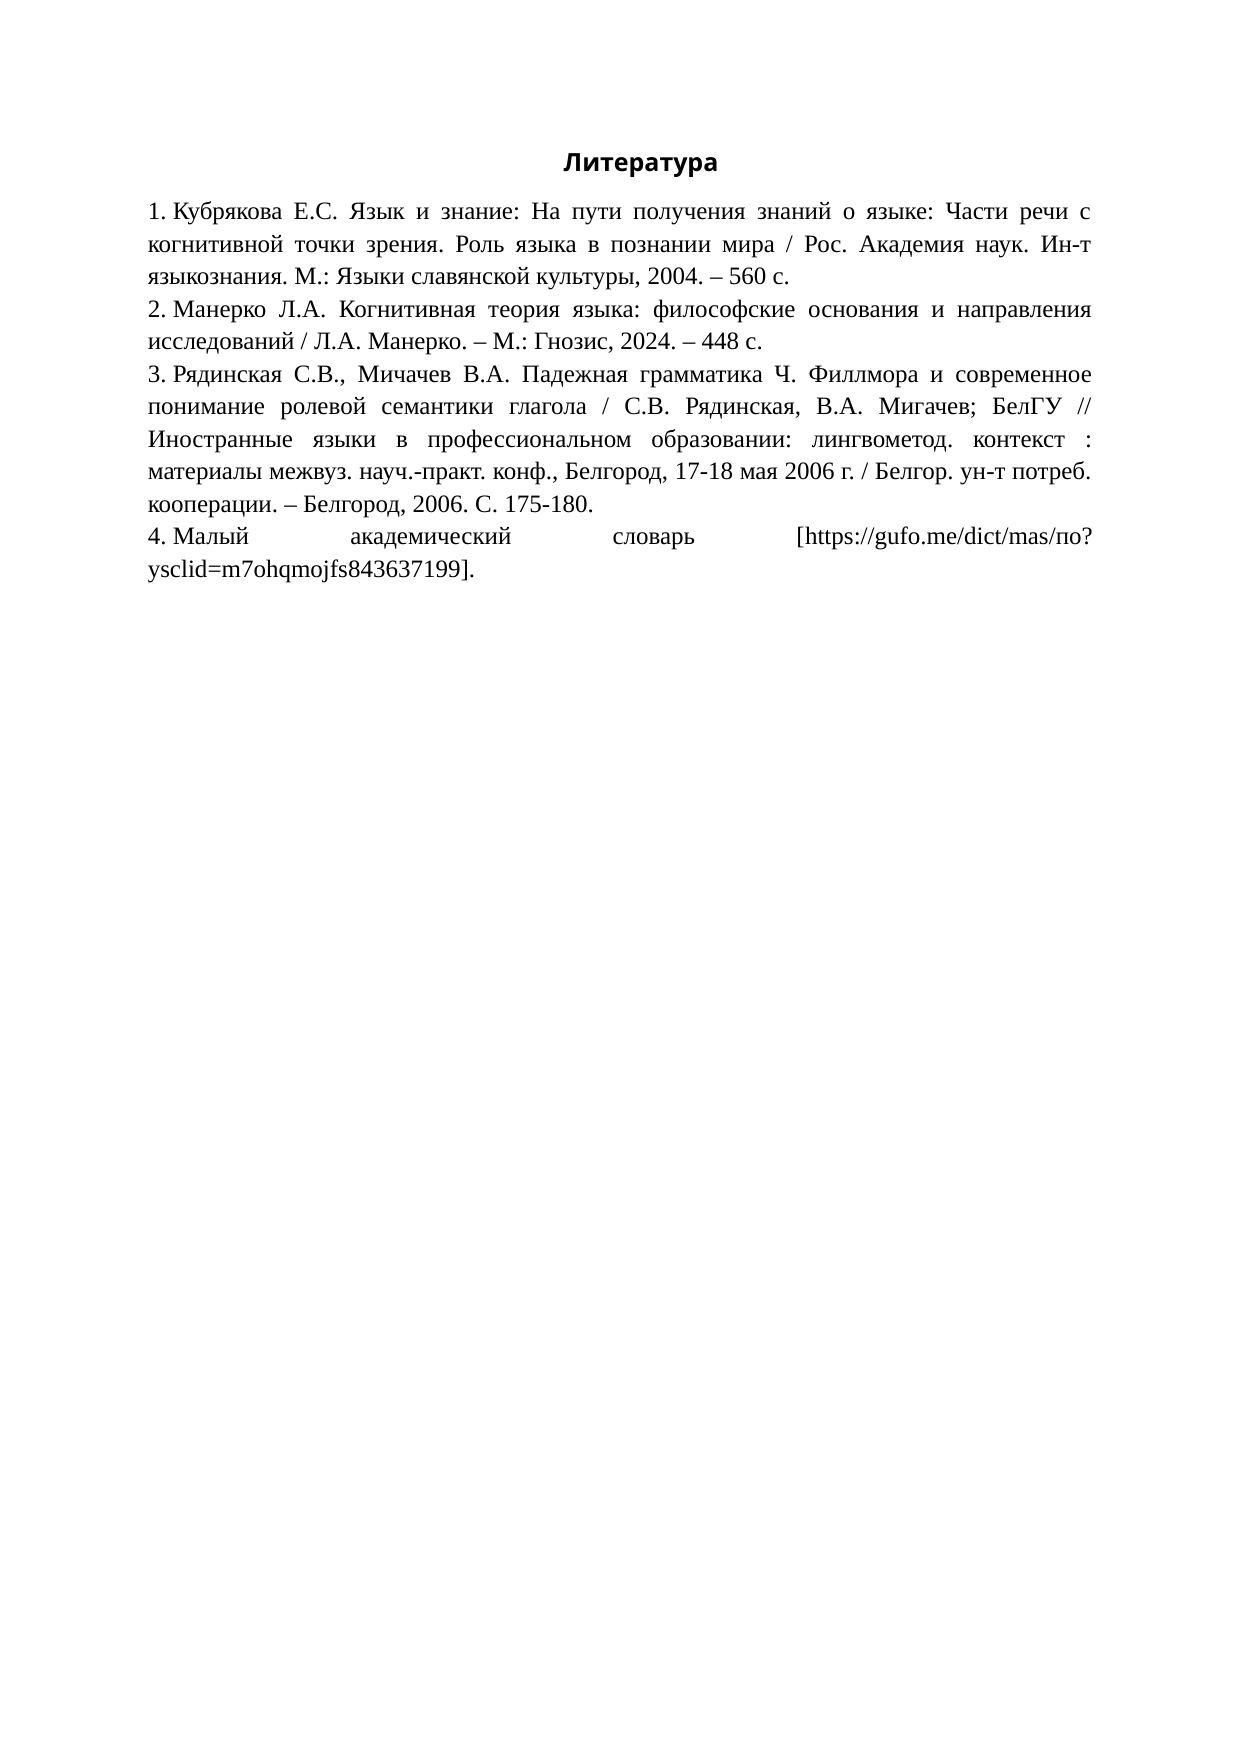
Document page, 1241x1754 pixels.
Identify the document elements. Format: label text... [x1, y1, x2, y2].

list Малый академический словарь [https://gufo.me/dict/mas/по?ysclid=m7ohqmojfs843637199]. [148, 519, 1093, 584]
list Рядинская С.В., Мичачев В.А. Падежная грамматика Ч. Филлмора и современное понимание ролевой семантики глагола / С.В. Рядинская, В.А. Мигачев; БелГУ // Иностранные языки в профессиональном образовании: лингвометод. контекст : материалы межвуз. науч.-практ. конф., Белгород, 17-18 мая 2006 г. / Белгор. ун-т потреб. кооперации. – Белгород, 2006. С. 175-180. [148, 357, 1093, 519]
text Литература [148, 129, 1093, 194]
list Кубрякова Е.С. Язык и знание: На пути получения знаний о языке: Части речи с когнитивной точки зрения. Роль языка в познании мира / Рос. Академия наук. Ин-т языкознания. М.: Языки славянской культуры, 2004. – 560 с. [148, 194, 1093, 292]
list Манерко Л.А. Когнитивная теория языка: философские основания и направления исследований / Л.А. Манерко. – М.: Гнозис, 2024. – 448 с. [148, 292, 1093, 357]
